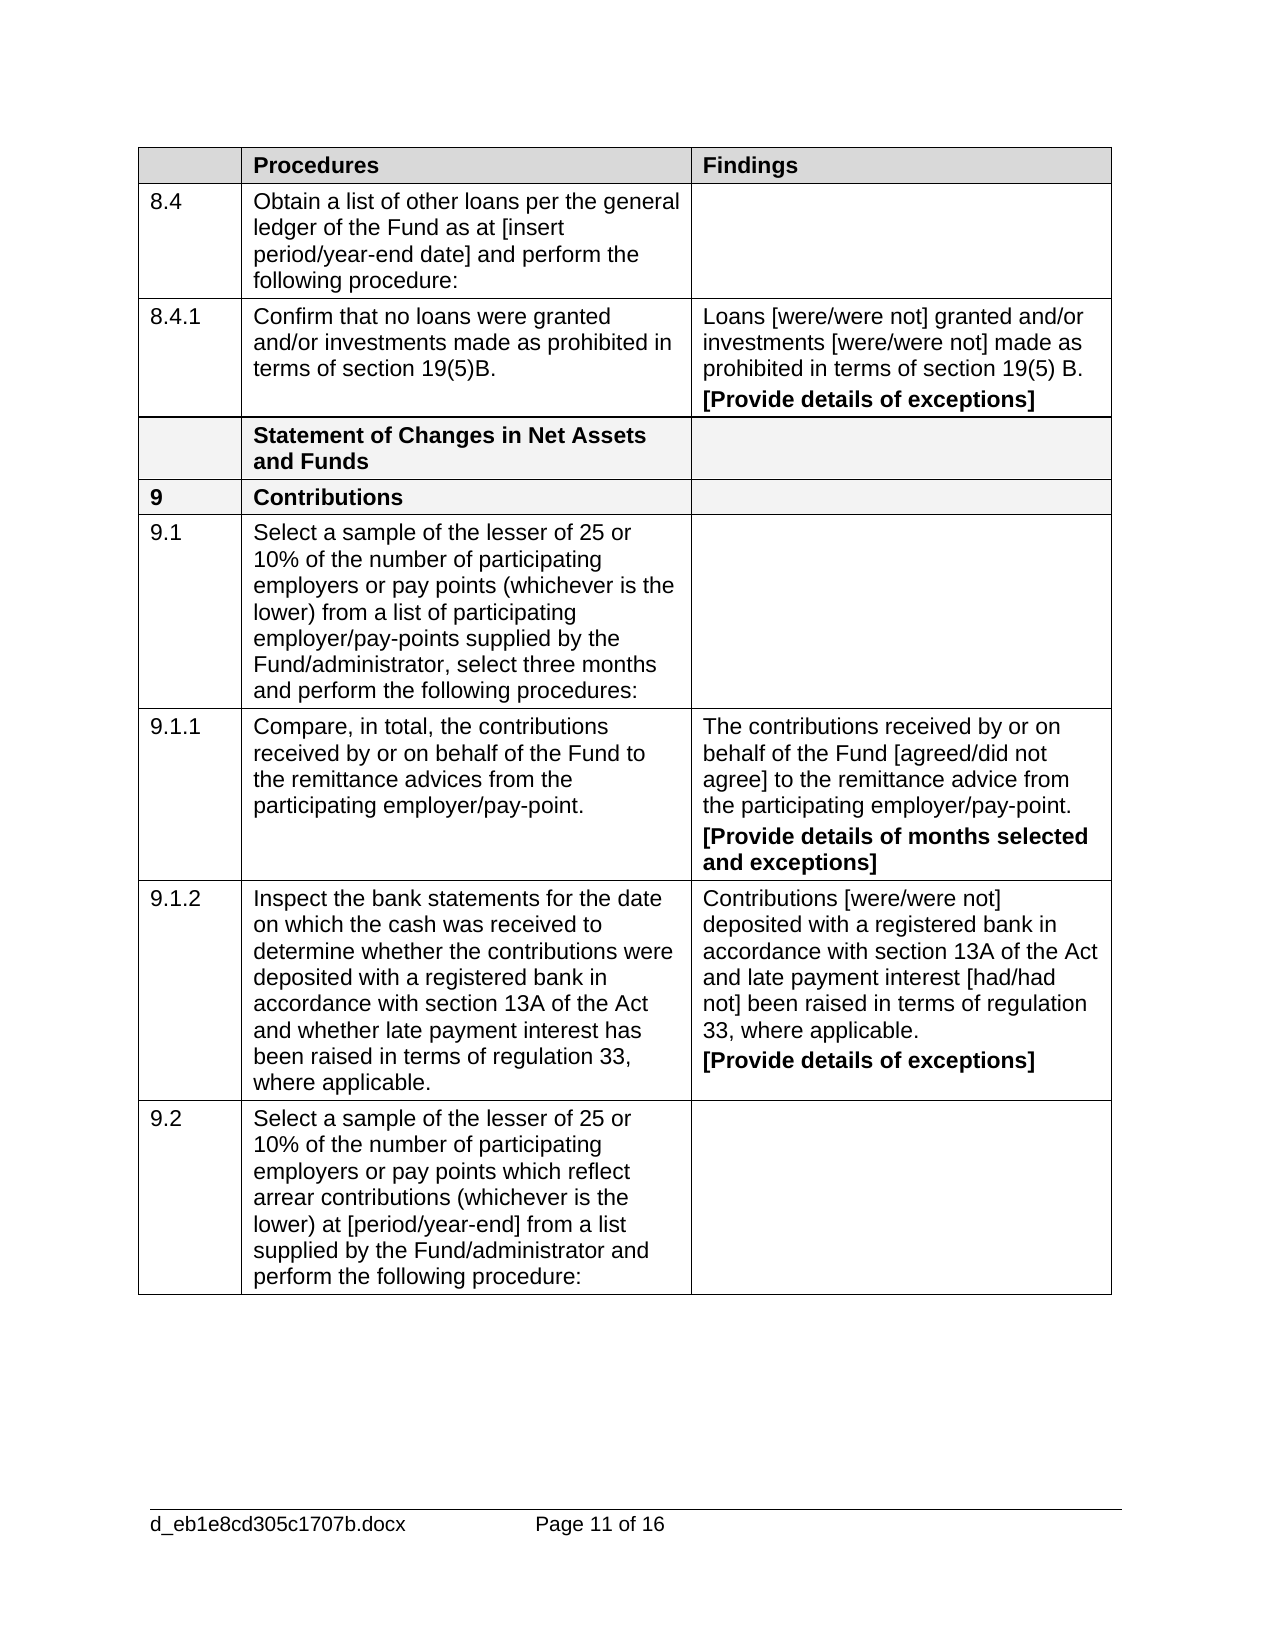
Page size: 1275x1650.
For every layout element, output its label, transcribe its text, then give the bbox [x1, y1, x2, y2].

table_cell 9.2 [139, 1101, 241, 1294]
table_cell Obtain a list of other loans per the general ledger of the Fund as at [insert period/year-end date] and perform the following procedure: [242, 184, 691, 297]
table_cell The contributions received by or on behalf of the Fund [agreed/did not agree] to the remittance advice from the participating employer/pay-point. [Provide details of months selected and exceptions] [692, 709, 1111, 880]
table_cell Select a sample of the lesser of 25 or 10% of the number of participating employers or pay points which reflect arrear contributions (whichever is the lower) at [period/year-end] from a list supplied by the Fund/administrator and perform the following procedure: [242, 1101, 691, 1294]
table_cell 8.4 [139, 184, 241, 297]
table_header [139, 148, 241, 183]
table_cell 9.1 [139, 515, 241, 708]
table_cell Loans [were/were not] granted and/or investments [were/were not] made as prohibited in terms of section 19(5) B. [Provide details of exceptions] [692, 299, 1111, 416]
table_header Findings [692, 148, 1111, 183]
table_cell Statement of Changes in Net Assets and Funds [242, 418, 691, 478]
table_cell Confirm that no loans were granted and/or investments made as prohibited in terms of section 19(5)B. [242, 299, 691, 416]
table_cell Contributions [were/were not] deposited with a registered bank in accordance with section 13A of the Act and late payment interest [had/had not] been raised in terms of regulation 33, where applicable. [Provide details of exceptions] [692, 881, 1111, 1100]
table_cell [692, 184, 1111, 297]
table_cell Select a sample of the lesser of 25 or 10% of the number of participating employers or pay points (whichever is the lower) from a list of participating employer/pay-points supplied by the Fund/administrator, select three months and perform the following procedures: [242, 515, 691, 708]
table_cell [692, 418, 1111, 478]
table_cell Compare, in total, the contributions received by or on behalf of the Fund to the remittance advices from the participating employer/pay-point. [242, 709, 691, 880]
table_cell 9 [139, 480, 241, 514]
table_cell 9.1.1 [139, 709, 241, 880]
table_cell [139, 418, 241, 478]
table_cell 8.4.1 [139, 299, 241, 416]
table_cell 9.1.2 [139, 881, 241, 1100]
table_cell [692, 1101, 1111, 1294]
table_cell [692, 515, 1111, 708]
table_header Procedures [242, 148, 691, 183]
table_cell Inspect the bank statements for the date on which the cash was received to determine whether the contributions were deposited with a registered bank in accordance with section 13A of the Act and whether late payment interest has been raised in terms of regulation 33, where applicable. [242, 881, 691, 1100]
table_cell Contributions [242, 480, 691, 514]
table_cell [692, 480, 1111, 514]
